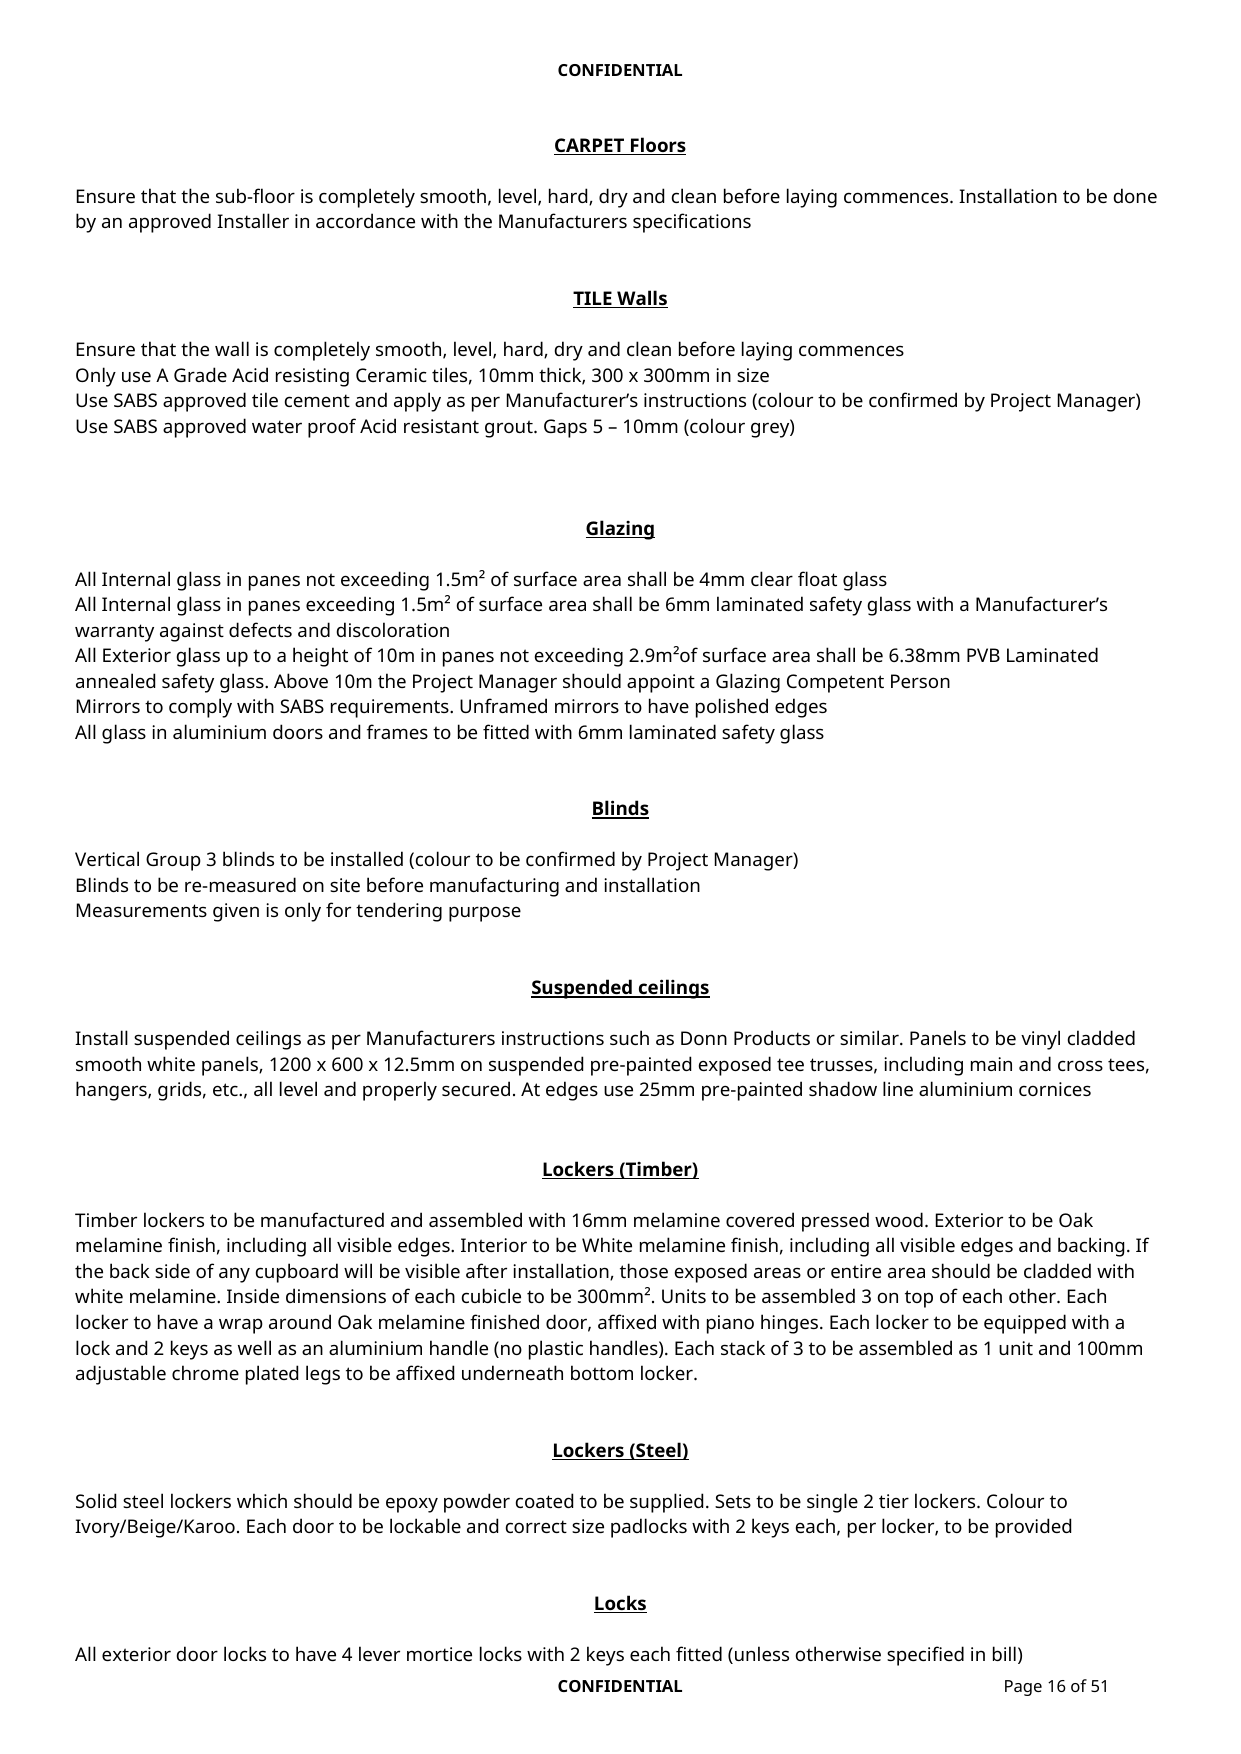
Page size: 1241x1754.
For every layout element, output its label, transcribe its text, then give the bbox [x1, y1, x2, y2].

text Lockers (Timber) [75, 1156, 1165, 1182]
text Vertical Group 3 blinds to be installed (colour to be confirmed by Project Manager) [75, 847, 1165, 872]
text All glass in aluminium doors and frames to be fitted with 6mm laminated safety glass [75, 719, 1165, 745]
text Suspended ceilings [75, 974, 1165, 1000]
text All Internal glass in panes not exceeding 1.5m² of surface area shall be 4mm clear float glass [75, 566, 1165, 592]
text Solid steel lockers which should be epoxy powder coated to be supplied. Sets to be single 2 tier lockers. Colour to Ivory/Beige/Karoo. Each door to be lockable and correct size padlocks with 2 keys each, per locker, to be provided [75, 1488, 1165, 1539]
text Use SABS approved water proof Acid resistant grout. Gaps 5 – 10mm (colour grey) [75, 413, 1165, 438]
text Blinds [75, 796, 1165, 821]
text Blinds to be re-measured on site before manufacturing and installation [75, 872, 1165, 898]
text Only use A Grade Acid resisting Ceramic tiles, 10mm thick, 300 x 300mm in size [75, 362, 1165, 387]
text Timber lockers to be manufactured and assembled with 16mm melamine covered pressed wood. Exterior to be Oak melamine finish, including all visible edges. Interior to be White melamine finish, including all visible edges and backing. If the back side of any cupboard will be visible after installation, those exposed areas or entire area should be cladded with white melamine. Inside dimensions of each cubicle to be 300mm². Units to be assembled 3 on top of each other. Each locker to have a wrap around Oak melamine finished door, affixed with piano hinges. Each locker to be equipped with a lock and 2 keys as well as an aluminium handle (no plastic handles). Each stack of 3 to be assembled as 1 unit and 100mm adjustable chrome plated legs to be affixed underneath bottom locker. [75, 1207, 1165, 1386]
text Glazing [75, 515, 1165, 541]
text Mirrors to comply with SABS requirements. Unframed mirrors to have polished edges [75, 694, 1165, 719]
text Lockers (Steel) [75, 1437, 1165, 1462]
text Measurements given is only for tendering purpose [75, 898, 1165, 923]
text TILE Walls [75, 285, 1165, 311]
text All Internal glass in panes exceeding 1.5m² of surface area shall be 6mm laminated safety glass with a Manufacturer’s warranty against defects and discoloration [75, 592, 1165, 643]
text Ensure that the sub-floor is completely smooth, level, hard, dry and clean before laying commences. Installation to be done by an approved Installer in accordance with the Manufacturers specifications [75, 183, 1165, 234]
text Ensure that the wall is completely smooth, level, hard, dry and clean before laying commences [75, 336, 1165, 362]
text Locks [75, 1590, 1165, 1616]
text CARPET Floors [75, 132, 1165, 158]
text Use SABS approved tile cement and apply as per Manufacturer’s instructions (colour to be confirmed by Project Manager) [75, 387, 1165, 413]
text All Exterior glass up to a height of 10m in panes not exceeding 2.9m²of surface area shall be 6.38mm PVB Laminated annealed safety glass. Above 10m the Project Manager should appoint a Glazing Competent Person [75, 643, 1165, 694]
text All exterior door locks to have 4 lever mortice locks with 2 keys each fitted (unless otherwise specified in bill) [75, 1641, 1165, 1667]
text Install suspended ceilings as per Manufacturers instructions such as Donn Products or similar. Panels to be vinyl cladded smooth white panels, 1200 x 600 x 12.5mm on suspended pre-painted exposed tee trusses, including main and cross tees, hangers, grids, etc., all level and properly secured. At edges use 25mm pre-painted shadow line aluminium cornices [75, 1025, 1165, 1102]
